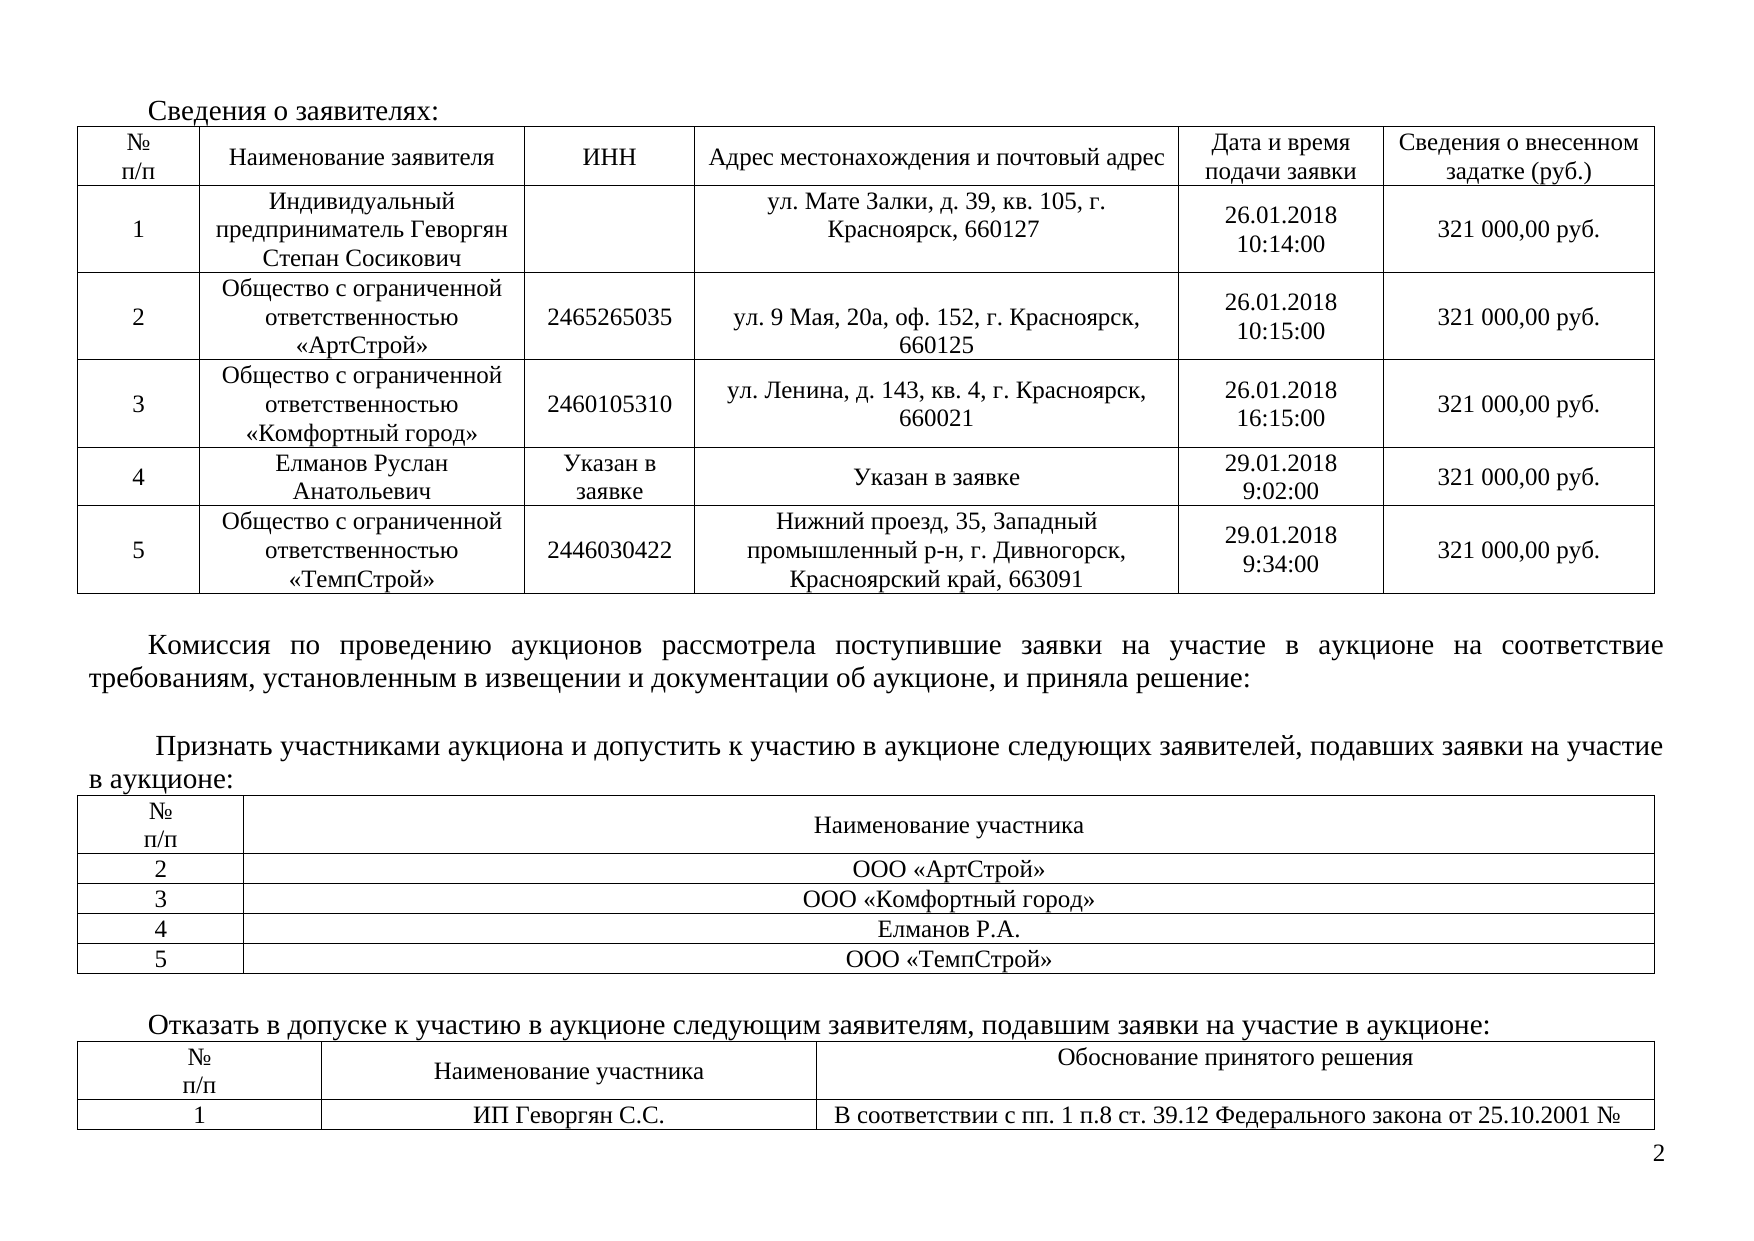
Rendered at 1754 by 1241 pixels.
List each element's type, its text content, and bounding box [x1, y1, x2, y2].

table_cell ООО «ТемпСтрой» [244, 944, 1654, 972]
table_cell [817, 1100, 1654, 1129]
table_cell 321 000,00 руб. [1384, 360, 1654, 447]
table_cell 26.01.2018 16:15:00 [1179, 360, 1383, 447]
table_header № п/п [78, 796, 243, 853]
table_cell ул. Ленина, д. 143, кв. 4, г. Красноярск, 660021 [695, 360, 1178, 447]
table_cell ул. Мате Залки, д. 39, кв. 105, г. Красноярск, 660127 [695, 186, 1178, 272]
table_cell 1 [78, 186, 199, 272]
table_cell 2 [78, 854, 243, 883]
table_header № п/п [78, 127, 199, 185]
table_cell 29.01.2018 9:34:00 [1179, 506, 1383, 592]
table_cell 4 [78, 914, 243, 943]
table_cell Указан в заявке [695, 448, 1178, 505]
table_cell ул. 9 Мая, 20а, оф. 152, г. Красноярск, 660125 [695, 273, 1178, 359]
table_header Обоснование принятого решения [817, 1042, 1654, 1099]
table_cell 2 [78, 273, 199, 359]
table_cell Елманов Руслан Анатольевич [200, 448, 524, 505]
table_cell 321 000,00 руб. [1384, 186, 1654, 272]
table_cell [525, 186, 694, 272]
table_cell 3 [78, 884, 243, 913]
table_header Адрес местонахождения и почтовый адрес [695, 127, 1178, 185]
table_header Сведения о внесенном задатке (руб.) [1384, 127, 1654, 185]
table_cell 29.01.2018 9:02:00 [1179, 448, 1383, 505]
text Сведения о заявителях: [89, 93, 1665, 126]
table_cell 1 [78, 1100, 321, 1129]
table_cell 26.01.2018 10:14:00 [1179, 186, 1383, 272]
table_cell Индивидуальный предприниматель Геворгян Степан Сосикович [200, 186, 524, 272]
table_header Наименование участника [322, 1042, 816, 1099]
table_cell 3 [78, 360, 199, 447]
table_cell Общество с ограниченной ответственностью «Комфортный город» [200, 360, 524, 447]
table_cell 5 [78, 944, 243, 972]
table_cell 321 000,00 руб. [1384, 506, 1654, 592]
text Отказать в допуске к участию в аукционе следующим заявителям, подавшим заявки на участие в аукционе: [89, 1007, 1665, 1041]
table_cell 5 [78, 506, 199, 592]
table_cell 321 000,00 руб. [1384, 273, 1654, 359]
table_cell ИП Геворгян С.С. [322, 1100, 816, 1129]
table_cell Общество с ограниченной ответственностью «ТемпСтрой» [200, 506, 524, 592]
table_cell Общество с ограниченной ответственностью «АртСтрой» [200, 273, 524, 359]
table_cell Елманов Р.А. [244, 914, 1654, 943]
table_cell 321 000,00 руб. [1384, 448, 1654, 505]
table_cell 2446030422 [525, 506, 694, 592]
table_cell ООО «Комфортный город» [244, 884, 1654, 913]
table_cell ООО «АртСтрой» [244, 854, 1654, 883]
table_cell Нижний проезд, 35, Западный промышленный р-н, г. Дивногорск, Красноярский край, 663091 [695, 506, 1178, 592]
text Комиссия по проведению аукционов рассмотрела поступившие заявки на участие в аукционе на соответствие требованиям, установленным в извещении и документации об аукционе, и приняла решение: [89, 627, 1665, 694]
table_header Наименование участника [244, 796, 1654, 853]
table_header № п/п [78, 1042, 321, 1099]
table_cell 2460105310 [525, 360, 694, 447]
table_header Наименование заявителя [200, 127, 524, 185]
table_cell 26.01.2018 10:15:00 [1179, 273, 1383, 359]
table_header ИНН [525, 127, 694, 185]
table_cell Указан в заявке [525, 448, 694, 505]
text Признать участниками аукциона и допустить к участию в аукционе следующих заявителей, подавших заявки на участие в аукционе: [89, 728, 1665, 795]
table_header Дата и время подачи заявки [1179, 127, 1383, 185]
table_cell 4 [78, 448, 199, 505]
table_cell 2465265035 [525, 273, 694, 359]
